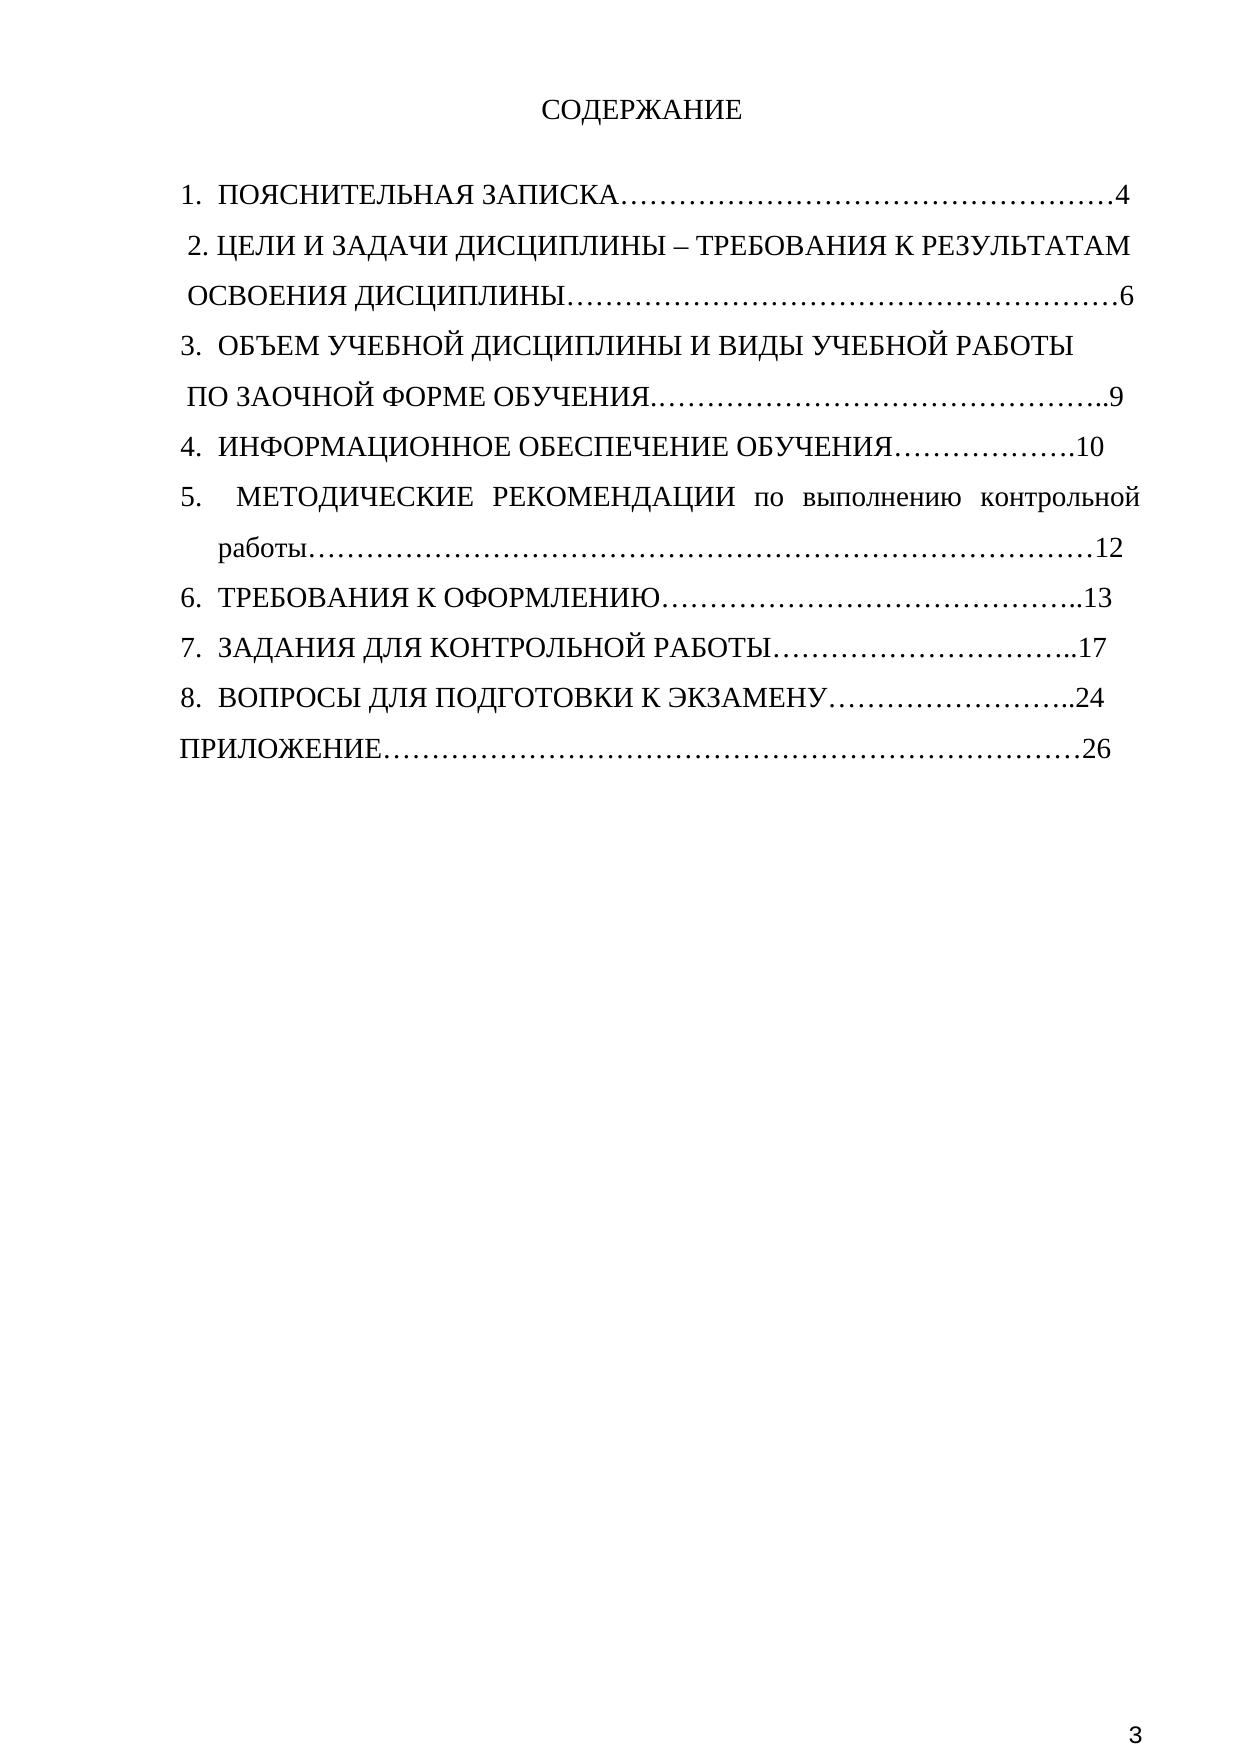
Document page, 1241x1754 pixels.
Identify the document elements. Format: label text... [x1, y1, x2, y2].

list ЗАДАНИЯ ДЛЯ КОНТРОЛЬНОЙ РАБОТЫ…………………………..17 [180, 630, 1141, 664]
text СОДЕРЖАНИЕ [143, 89, 1141, 127]
list ИНФОРМАЦИОННОЕ ОБЕСПЕЧЕНИЕ ОБУЧЕНИЯ……………….10 [180, 429, 1141, 463]
list МЕТОДИЧЕСКИЕ РЕКОМЕНДАЦИИ по выполнению контрольной работы………………………………………………………………………12 [180, 479, 1141, 563]
list ОБЪЕМ УЧЕБНОЙ ДИСЦИПЛИНЫ И ВИДЫ УЧЕБНОЙ РАБОТЫ [180, 328, 1143, 362]
text ПО ЗАОЧНОЙ ФОРМЕ ОБУЧЕНИЯ.………………………………………..9 [143, 379, 1143, 412]
list ПОЯСНИТЕЛЬНАЯ ЗАПИСКА……………………………………………4 [180, 177, 1141, 211]
list ТРЕБОВАНИЯ К ОФОРМЛЕНИЮ……………………………………..13 [180, 580, 1141, 613]
list ВОПРОСЫ ДЛЯ ПОДГОТОВКИ К ЭКЗАМЕНУ……………………..24 [180, 681, 1141, 714]
text ПРИЛОЖЕНИЕ………………………………………………………………26 [143, 731, 1141, 764]
list ЦЕЛИ И ЗАДАЧИ ДИСЦИПЛИНЫ – ТРЕБОВАНИЯ К РЕЗУЛЬТАТАМ ОСВОЕНИЯ ДИСЦИПЛИНЫ…………………………………………………6 [187, 228, 1143, 312]
